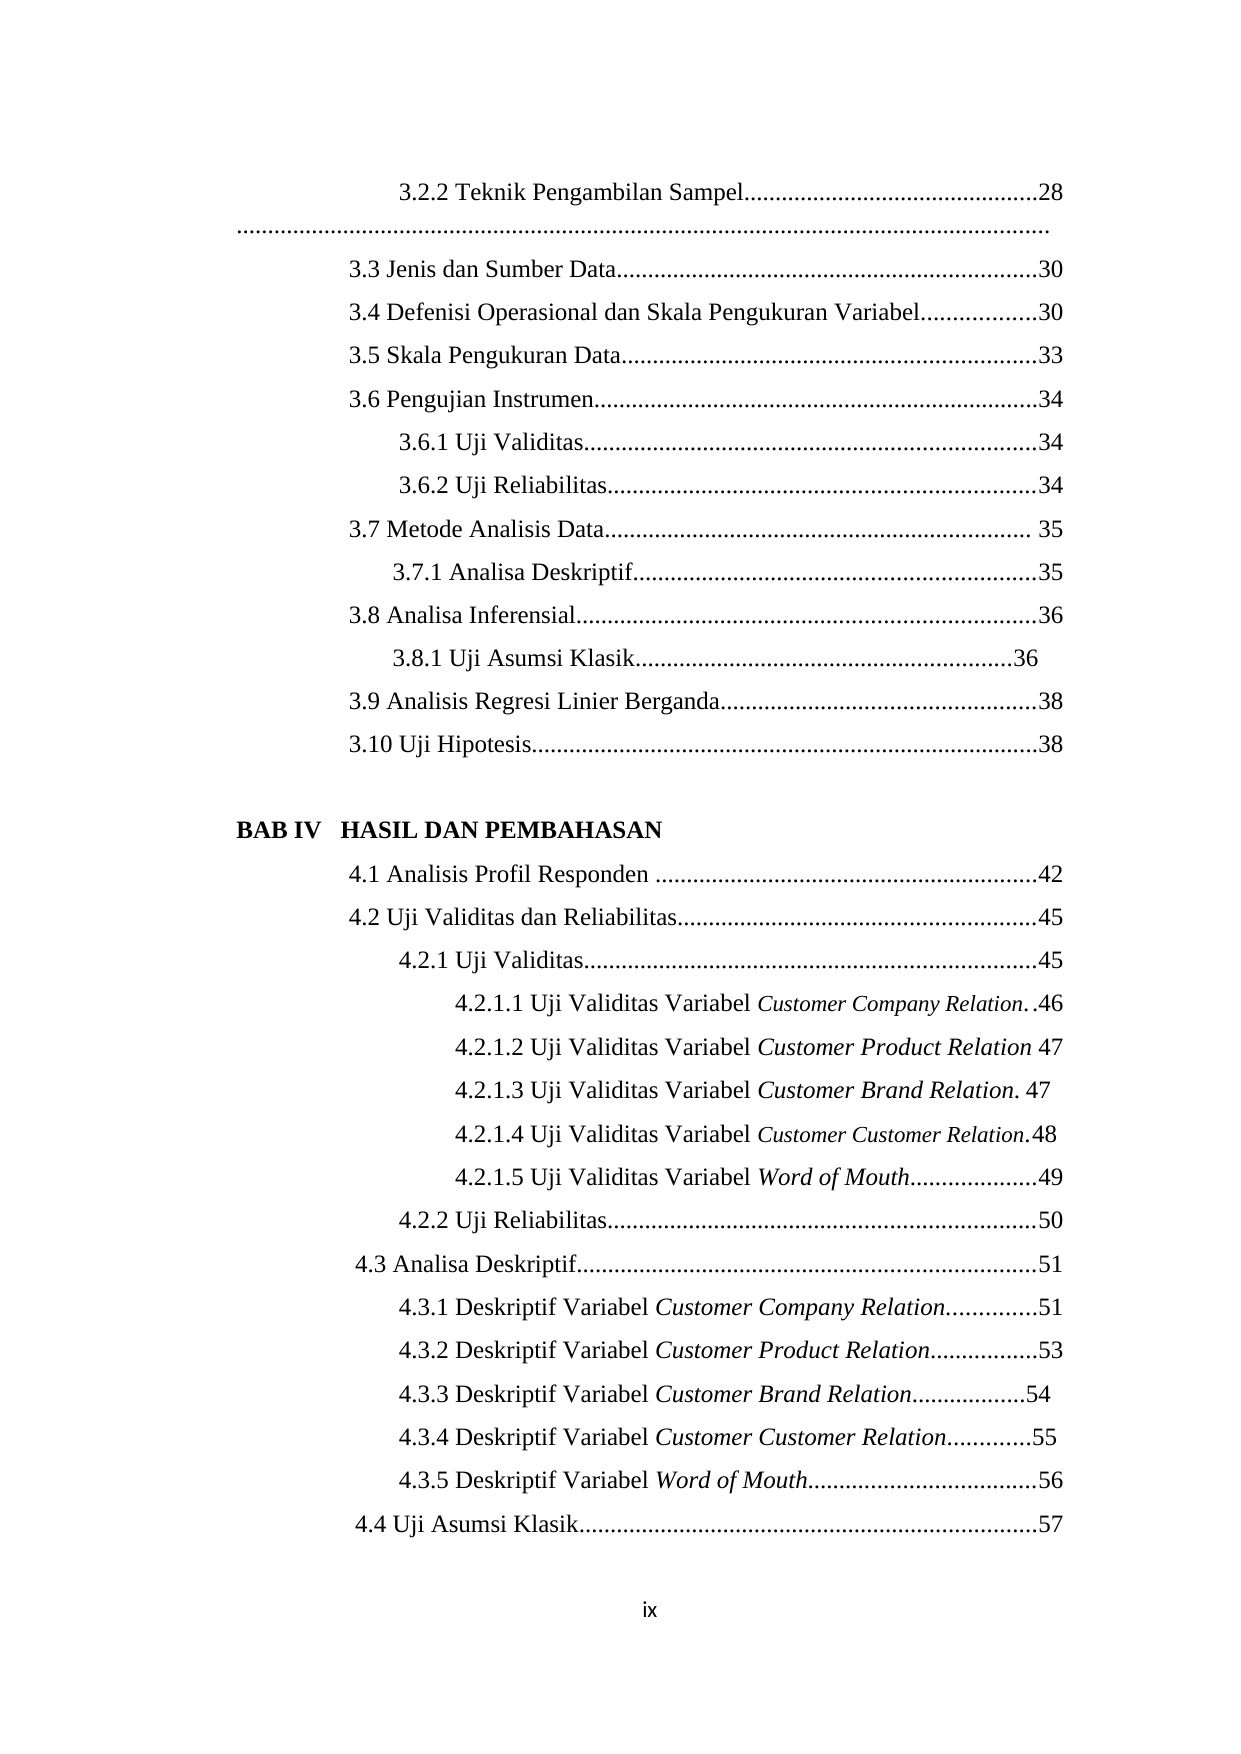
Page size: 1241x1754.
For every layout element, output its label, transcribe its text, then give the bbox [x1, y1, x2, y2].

text 4.1 Analisis Profil Responden 42 [236, 859, 1063, 887]
text 3.6.2 Uji Reliabilitas 34 [311, 471, 1063, 499]
text 3.6 Pengujian Instrumen 34 [236, 384, 1063, 413]
text 3.2.2 Teknik Pengambilan Sampel 28 [236, 177, 1063, 239]
text 3.8.1 Uji Asumsi Klasik 36 [311, 643, 1063, 672]
text 3.8 Analisa Inferensial 36 [236, 600, 1063, 629]
text 4.2.1.2 Uji Validitas Variabel Customer Product Relation 47 [236, 1032, 1063, 1061]
text 4.3 Analisa Deskriptif 51 [311, 1249, 1063, 1277]
text 4.3.2 Deskriptif Variabel Customer Product Relation 53 [236, 1335, 1063, 1364]
text 3.7.1 Analisa Deskriptif 35 [311, 557, 1063, 586]
text 4.4 Uji Asumsi Klasik 57 [236, 1509, 1063, 1538]
text 4.2.1.4 Uji Validitas Variabel Customer Customer Relation 48 [236, 1119, 1063, 1147]
text 4.2.1 Uji Validitas 45 [236, 945, 1063, 974]
text 4.3.5 Deskriptif Variabel Word of Mouth 56 [236, 1466, 1063, 1494]
text 4.2.2 Uji Reliabilitas 50 [311, 1206, 1063, 1234]
text 3.4 Defenisi Operasional dan Skala Pengukuran Variabel 30 [236, 297, 1063, 326]
text 4.3.1 Deskriptif Variabel Customer Company Relation 51 [236, 1292, 1063, 1321]
text 4.3.4 Deskriptif Variabel Customer Customer Relation 55 [236, 1422, 1063, 1451]
text 3.9 Analisis Regresi Linier Berganda 38 [236, 686, 1063, 715]
text 3.5 Skala Pengukuran Data 33 [236, 341, 1063, 369]
text 3.3 Jenis dan Sumber Data 30 [236, 254, 1063, 282]
text 4.2 Uji Validitas dan Reliabilitas 45 [236, 902, 1063, 931]
text 3.7 Metode Analisis Data 35 [311, 514, 1063, 542]
text 4.2.1.5 Uji Validitas Variabel Word of Mouth 49 [236, 1162, 1063, 1191]
text 3.6.1 Uji Validitas 34 [311, 427, 1063, 456]
text 3.10 Uji Hipotesis 38 [311, 729, 1063, 758]
text 4.2.1.1 Uji Validitas Variabel Customer Company Relation 46 [236, 988, 1063, 1017]
text BAB IV HASIL DAN PEMBAHASAN [236, 816, 1063, 844]
text 4.2.1.3 Uji Validitas Variabel Customer Brand Relation 47 [236, 1075, 1063, 1104]
text 4.3.3 Deskriptif Variabel Customer Brand Relation 54 [236, 1379, 1063, 1407]
